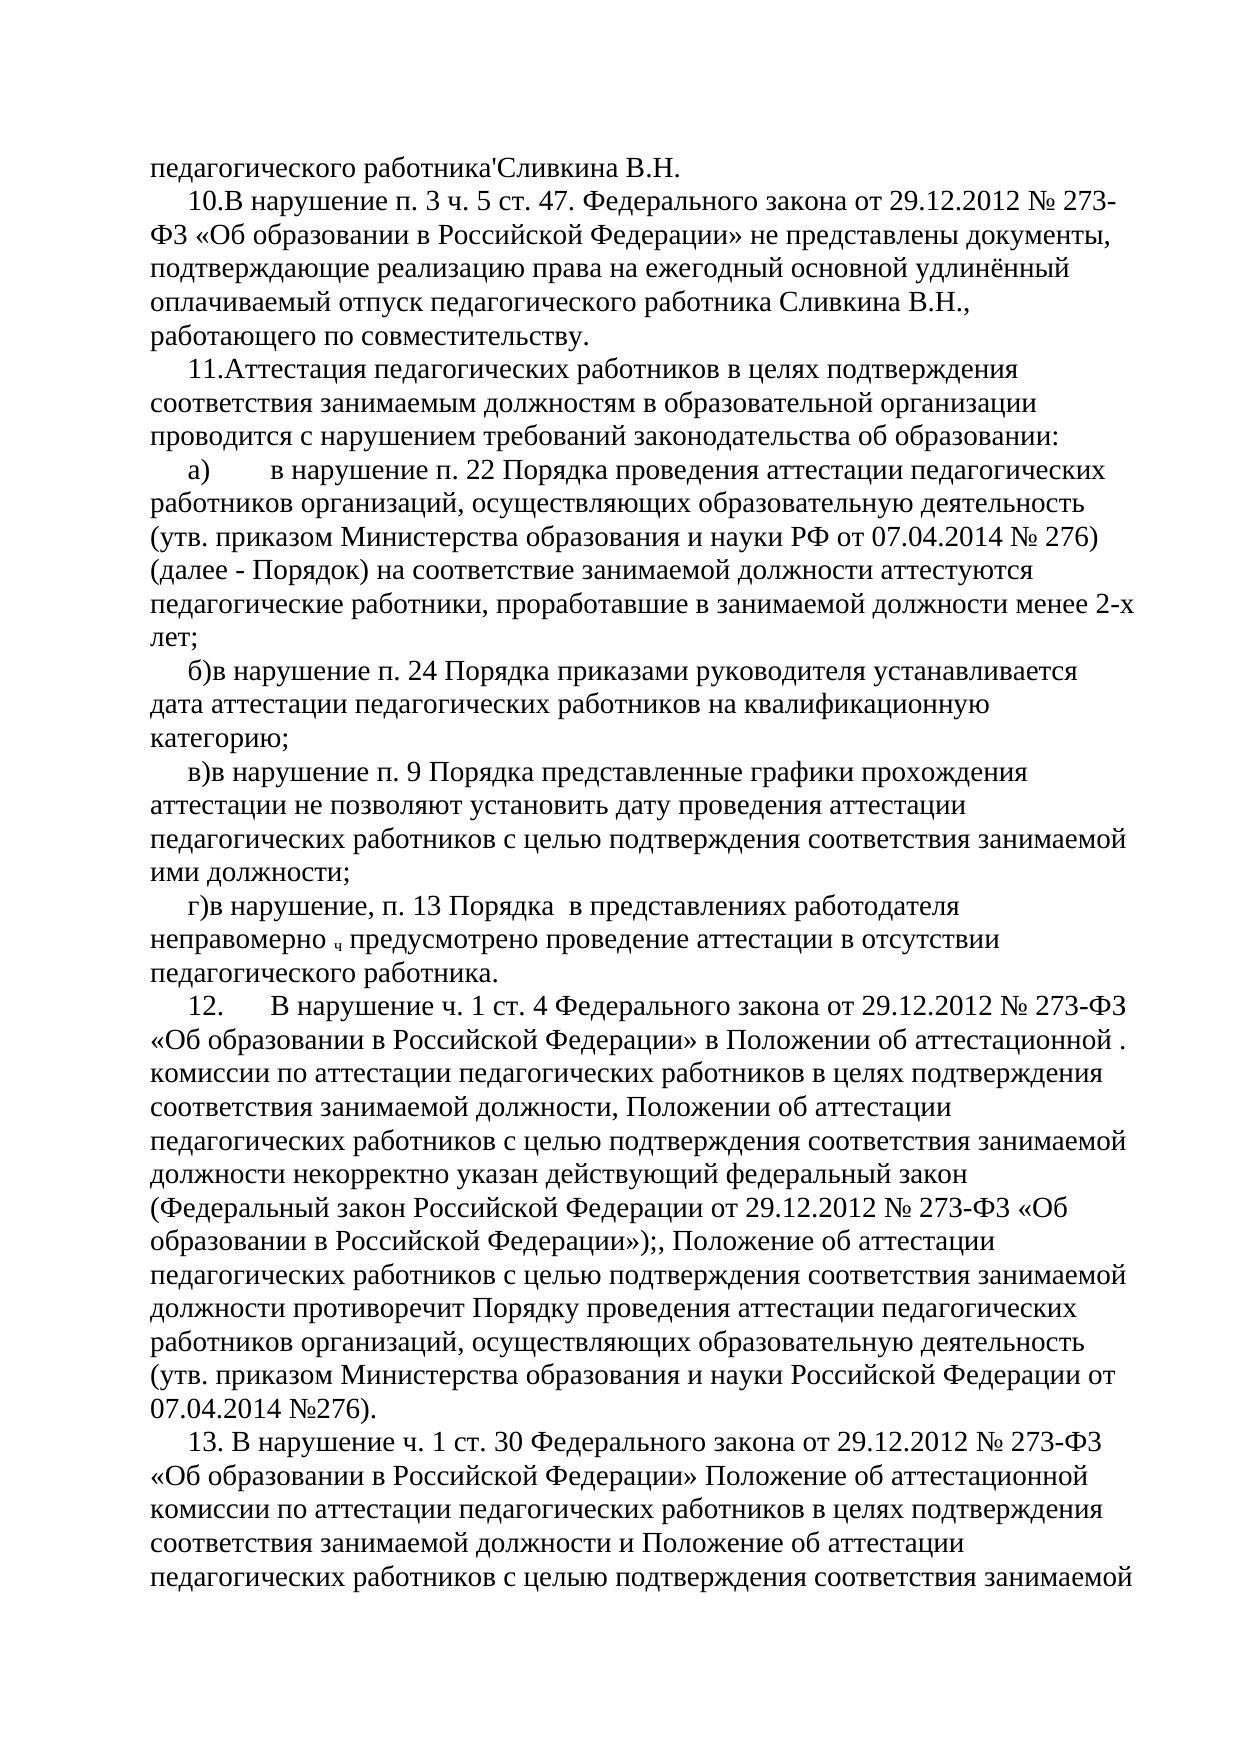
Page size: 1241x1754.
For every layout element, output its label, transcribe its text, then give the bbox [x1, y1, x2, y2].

text 11.Аттестация педагогических работников в целях подтверждения соответствия занимаемым должностям в образовательной организации проводится с нарушением требований законодательства об образовании: [150, 351, 1137, 452]
text а) в нарушение п. 22 Порядка проведения аттестации педагогических работников организаций, осуществляющих образовательную деятельность (утв. приказом Министерства образования и науки РФ от 07.04.2014 № 276) (далее - Порядок) на соответствие занимаемой должности аттестуются педагогические работники, проработавшие в занимаемой должности менее 2-х лет; [150, 452, 1137, 653]
text 12. В нарушение ч. 1 ст. 4 Федерального закона от 29.12.2012 № 273-ФЗ «Об образовании в Российской Федерации» в Положении об аттестационной . комиссии по аттестации педагогических работников в целях подтверждения соответствия занимаемой должности, Положении об аттестации педагогических работников с целью подтверждения соответствия занимаемой должности некорректно указан действующий федеральный закон (Федеральный закон Российской Федерации от 29.12.2012 № 273-Ф3 «Об образовании в Российской Федерации»);, Положение об аттестации педагогических работников с целью подтверждения соответствия занимаемой должности противоречит Порядку проведения аттестации педагогических работников организаций, осуществляющих образовательную деятельность (утв. приказом Министерства образования и науки Российской Федерации от 07.04.2014 №276). [150, 988, 1137, 1424]
text г)в нарушение, п. 13 Порядка в представлениях работодателя неправомерно ч предусмотрено проведение аттестации в отсутствии педагогического работника. [150, 888, 1137, 988]
text б)в нарушение п. 24 Порядка приказами руководителя устанавливается дата аттестации педагогических работников на квалификационную категорию; [150, 653, 1137, 754]
text в)в нарушение п. 9 Порядка представленные графики прохождения аттестации не позволяют установить дату проведения аттестации педагогических работников с целью подтверждения соответствия занимаемой ими должности; [150, 754, 1137, 888]
text 10.В нарушение п. 3 ч. 5 ст. 47. Федерального закона от 29.12.2012 № 273-Ф3 «Об образовании в Российской Федерации» не представлены документы, подтверждающие реализацию права на ежегодный основной удлинённый оплачиваемый отпуск педагогического работника Сливкина В.Н., работающего по совместительству. [150, 183, 1137, 351]
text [150, 1424, 1137, 1592]
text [150, 150, 1137, 183]
